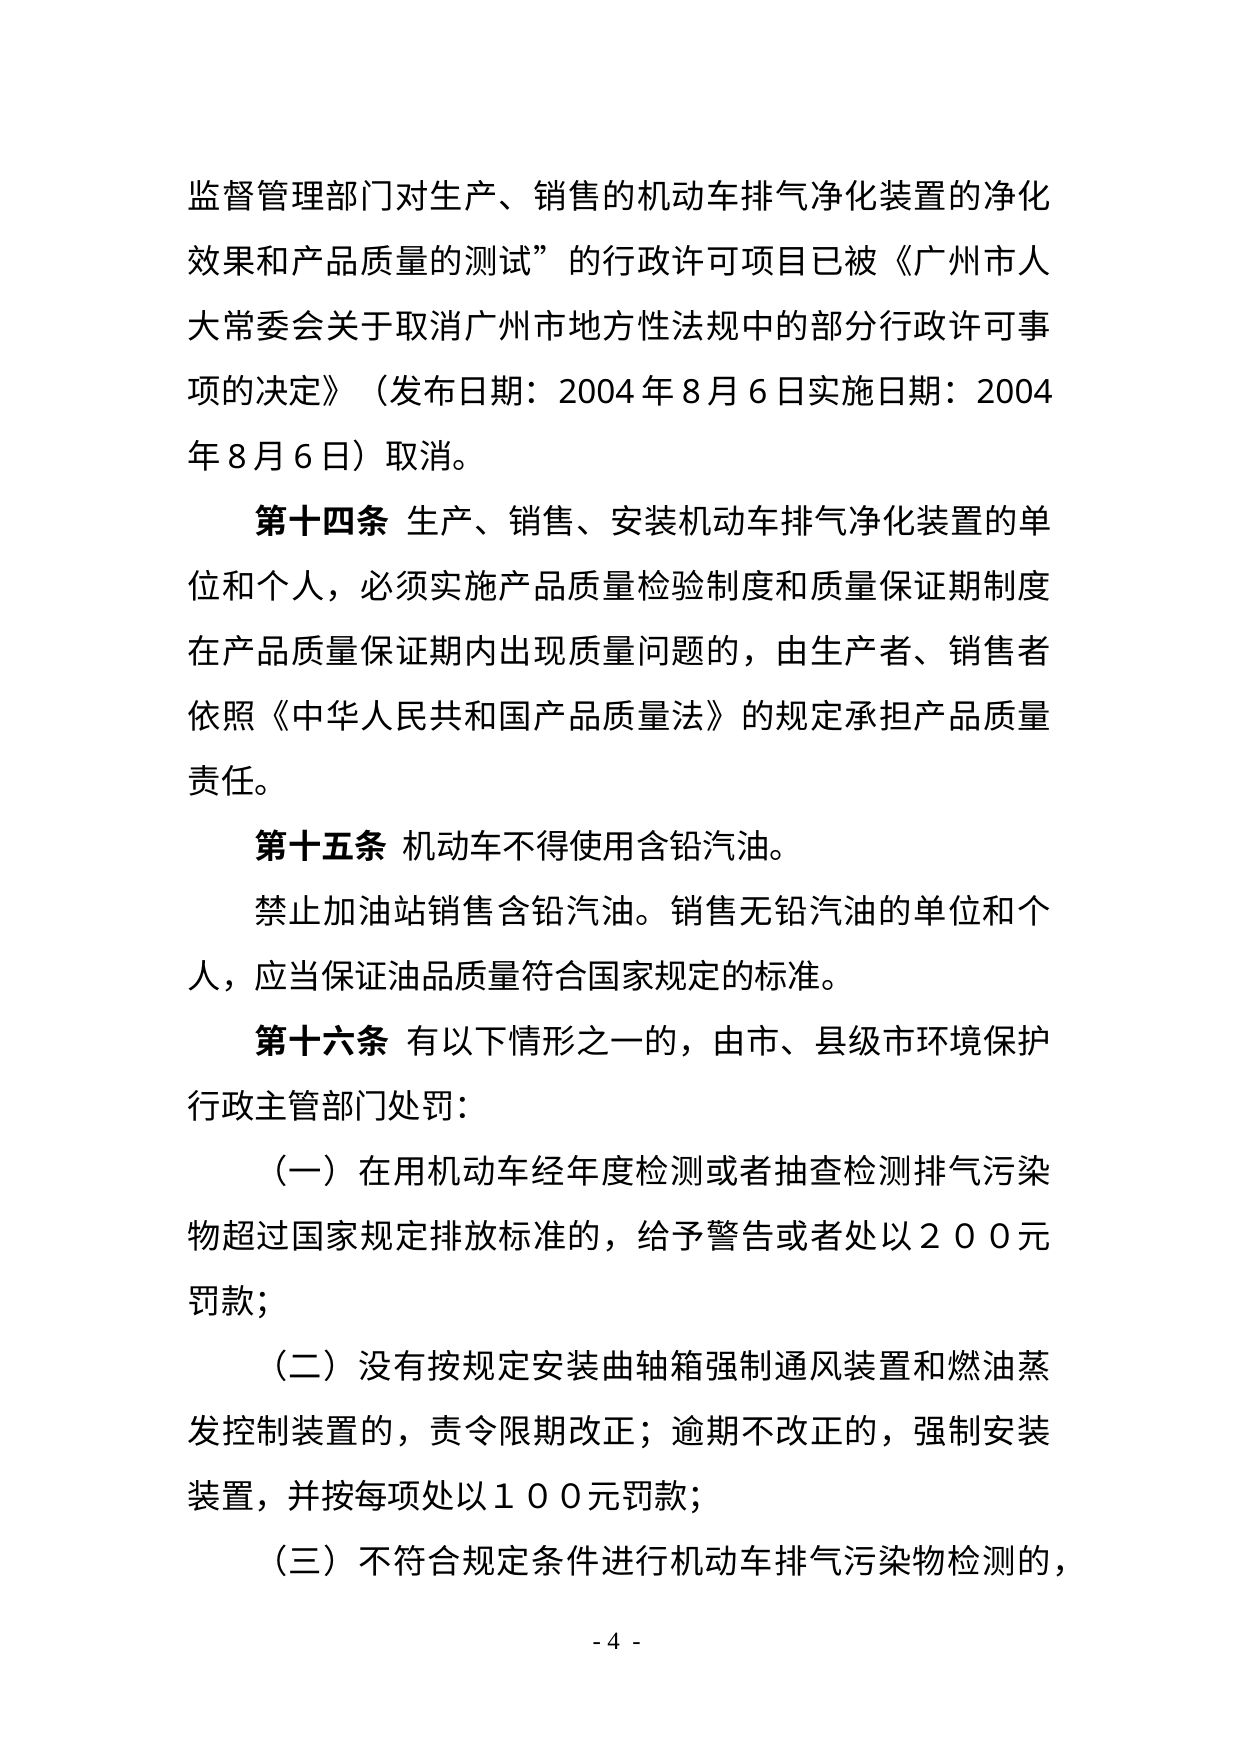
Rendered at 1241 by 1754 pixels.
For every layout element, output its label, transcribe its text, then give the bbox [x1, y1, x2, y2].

text （一）在用机动车经年度检测或者抽查检测排气污染物超过国家规定排放标准的，给予警告或者处以２００元罚款； [187, 1137, 1053, 1332]
text 第十四条 生产、销售、安装机动车排气净化装置的单位和个人，必须实施产品质量检验制度和质量保证期制度。在产品质量保证期内出现质量问题的，由生产者、销售者依照《中华人民共和国产品质量法》的规定承担产品质量责任。 [187, 487, 1053, 812]
text 禁止加油站销售含铅汽油。销售无铅汽油的单位和个人，应当保证油品质量符合国家规定的标准。 [187, 877, 1053, 1007]
text （二）没有按规定安装曲轴箱强制通风装置和燃油蒸发控制装置的，责令限期改正；逾期不改正的，强制安装装置，并按每项处以１００元罚款； [187, 1332, 1053, 1527]
text 第十六条 有以下情形之一的，由市、县级市环境保护行政主管部门处罚： [187, 1007, 1053, 1137]
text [187, 1527, 1053, 1592]
text 第十五条 机动车不得使用含铅汽油。 [187, 812, 1053, 877]
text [187, 162, 1053, 487]
